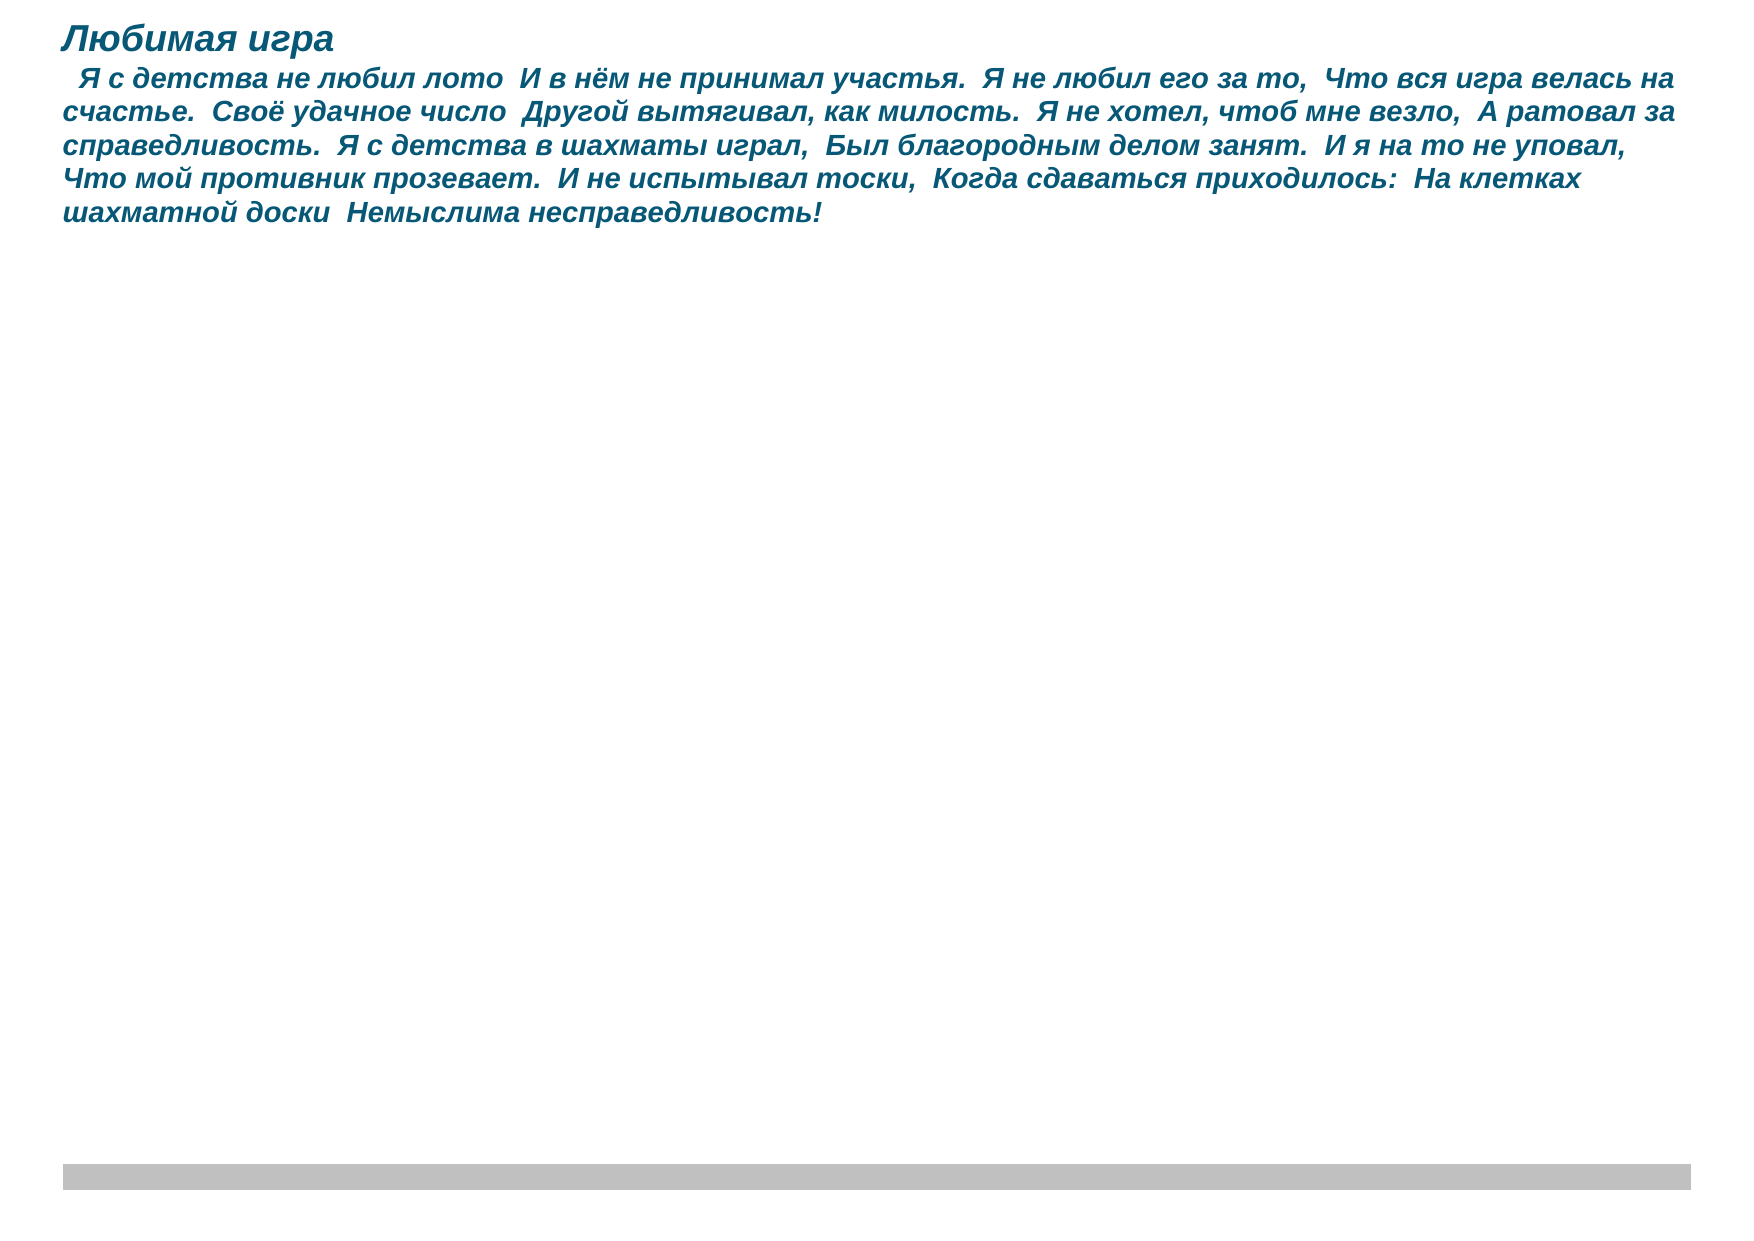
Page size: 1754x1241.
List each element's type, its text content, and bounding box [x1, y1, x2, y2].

subtitle Любимая игра [62, 17, 1691, 60]
